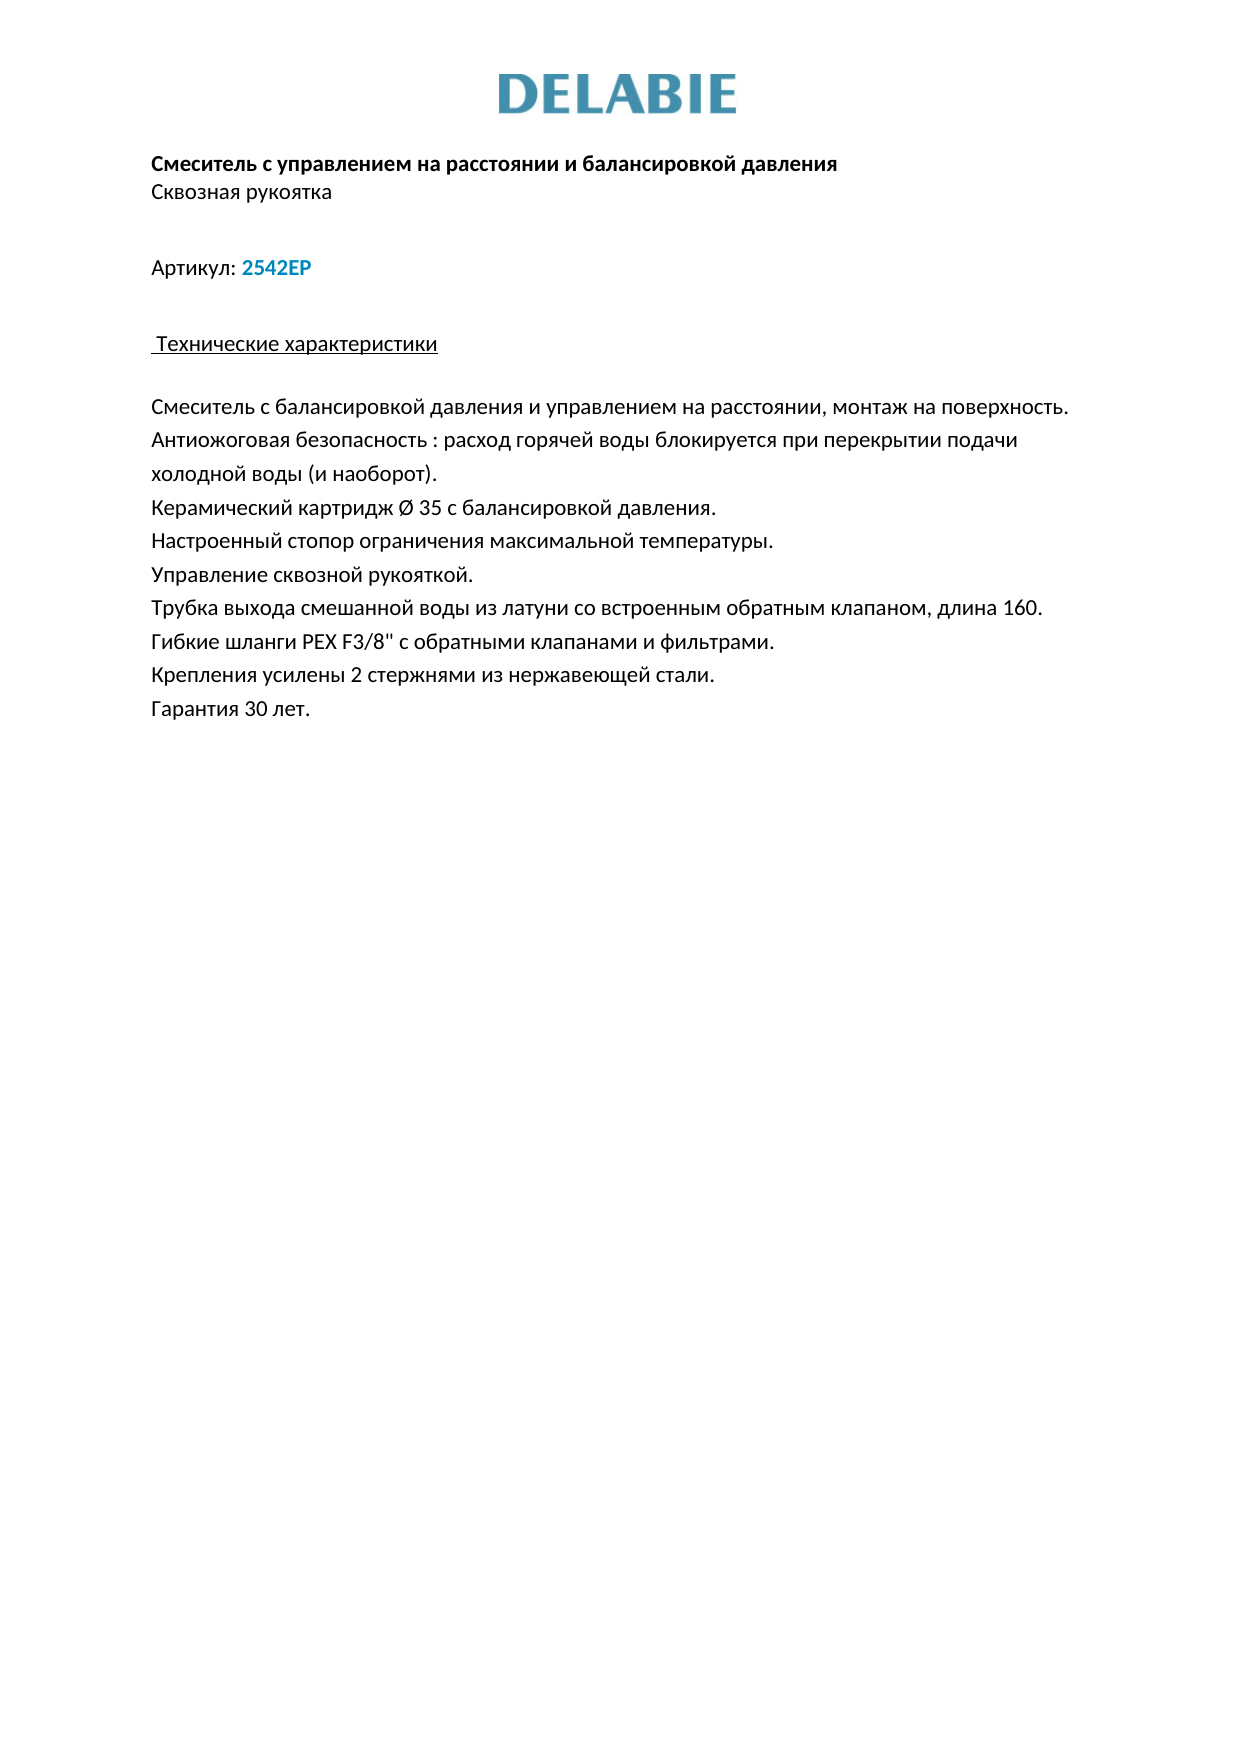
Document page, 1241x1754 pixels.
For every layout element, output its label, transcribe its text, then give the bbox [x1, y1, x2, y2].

text Трубка выхода смешанной воды из латуни со встроенным обратным клапаном, длина 160. [151, 593, 1084, 621]
text Керамический картридж Ø 35 с балансировкой давления. [151, 493, 1084, 521]
picture [497, 74, 738, 114]
text Смеситель с управлением на расстоянии и балансировкой давления [151, 149, 1084, 177]
text Антиожоговая безопасность : расход горячей воды блокируется при перекрытии подачи холодной воды (и наоборот). [151, 426, 1084, 487]
text Гибкие шланги PEX F3/8" с обратными клапанами и фильтрами. [151, 627, 1084, 655]
text Технические характеристики [151, 329, 1084, 357]
text Управление сквозной рукояткой. [151, 560, 1084, 588]
text Смеситель с балансировкой давления и управлением на расстоянии, монтаж на поверхность. [151, 392, 1084, 420]
text Крепления усилены 2 стержнями из нержавеющей стали. [151, 660, 1084, 688]
text Настроенный стопор ограничения максимальной температуры. [151, 526, 1084, 554]
text Гарантия 30 лет. [151, 694, 1084, 722]
text Сквозная рукоятка [151, 177, 1084, 205]
text Артикул: 2542EP [151, 253, 1084, 281]
